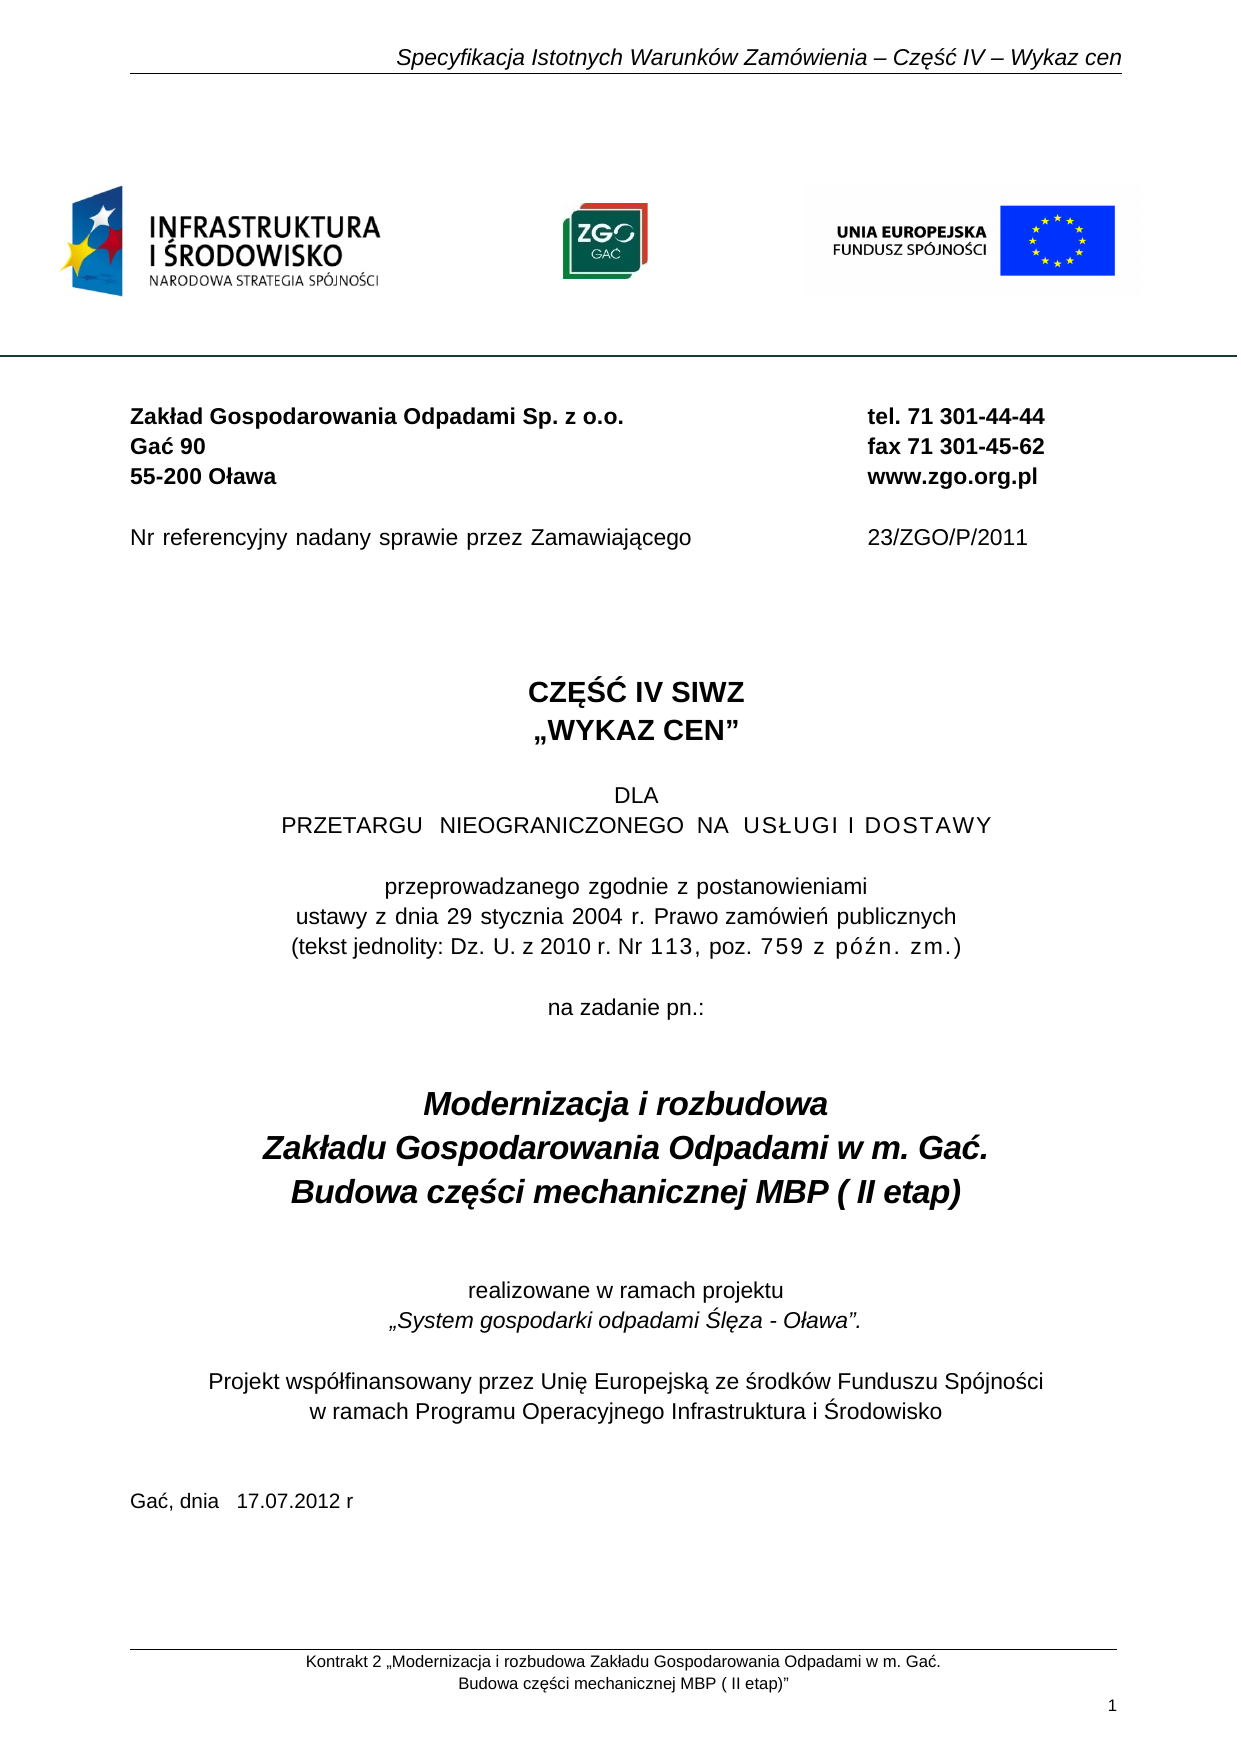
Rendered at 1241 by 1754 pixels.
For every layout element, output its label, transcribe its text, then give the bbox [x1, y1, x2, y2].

text DLA [145, 782, 1128, 808]
text Modernizacja i rozbudowa [130, 1084, 1122, 1122]
text Gać 90 fax 71 301-45-62 [130, 433, 1132, 459]
text na zadanie pn.: [130, 993, 1122, 1020]
text PRZETARGU NIEOGRANICZONEGO NA USŁUGI I DOSTAWY [145, 812, 1128, 838]
text „WYKAZ CEN” [145, 713, 1128, 747]
picture [563, 203, 648, 279]
table_header [0, 118, 381, 355]
text w ramach Programu Operacyjnego Infrastruktura i Środowisko [130, 1398, 1122, 1424]
text realizowane w ramach projektu [130, 1277, 1122, 1303]
table_header [381, 118, 779, 355]
text ustawy z dnia 29 stycznia 2004 r. Prawo zamówień publicznych [130, 903, 1122, 929]
text Budowa części mechanicznej MBP ( II etap) [130, 1172, 1122, 1211]
text Zakładu Gospodarowania Odpadami w m. Gać. [130, 1128, 1122, 1167]
text Nr referencyjny nadany sprawie przez Zamawiającego 23/ZGO/P/2011 [130, 524, 1132, 550]
text CZĘŚĆ IV SIWZ [145, 675, 1128, 708]
text 55-200 Oława www.zgo.org.pl [130, 463, 1132, 489]
text (tekst jednolity: Dz. U. z 2010 r. Nr 113, poz. 759 z późn. zm.) [130, 933, 1122, 959]
text przeprowadzanego zgodnie z postanowieniami [130, 873, 1122, 899]
text Projekt współfinansowany przez Unię Europejską ze środków Funduszu Spójności [130, 1368, 1122, 1394]
text „System gospodarki odpadami Ślęza - Oława”. [130, 1307, 1122, 1333]
text Zakład Gospodarowania Odpadami Sp. z o.o. tel. 71 301-44-44 [130, 403, 1132, 429]
table_header [780, 118, 1237, 355]
picture [8, 130, 381, 351]
picture [804, 183, 1143, 298]
text Gać, dnia 17.07.2012 r [130, 1488, 1122, 1512]
